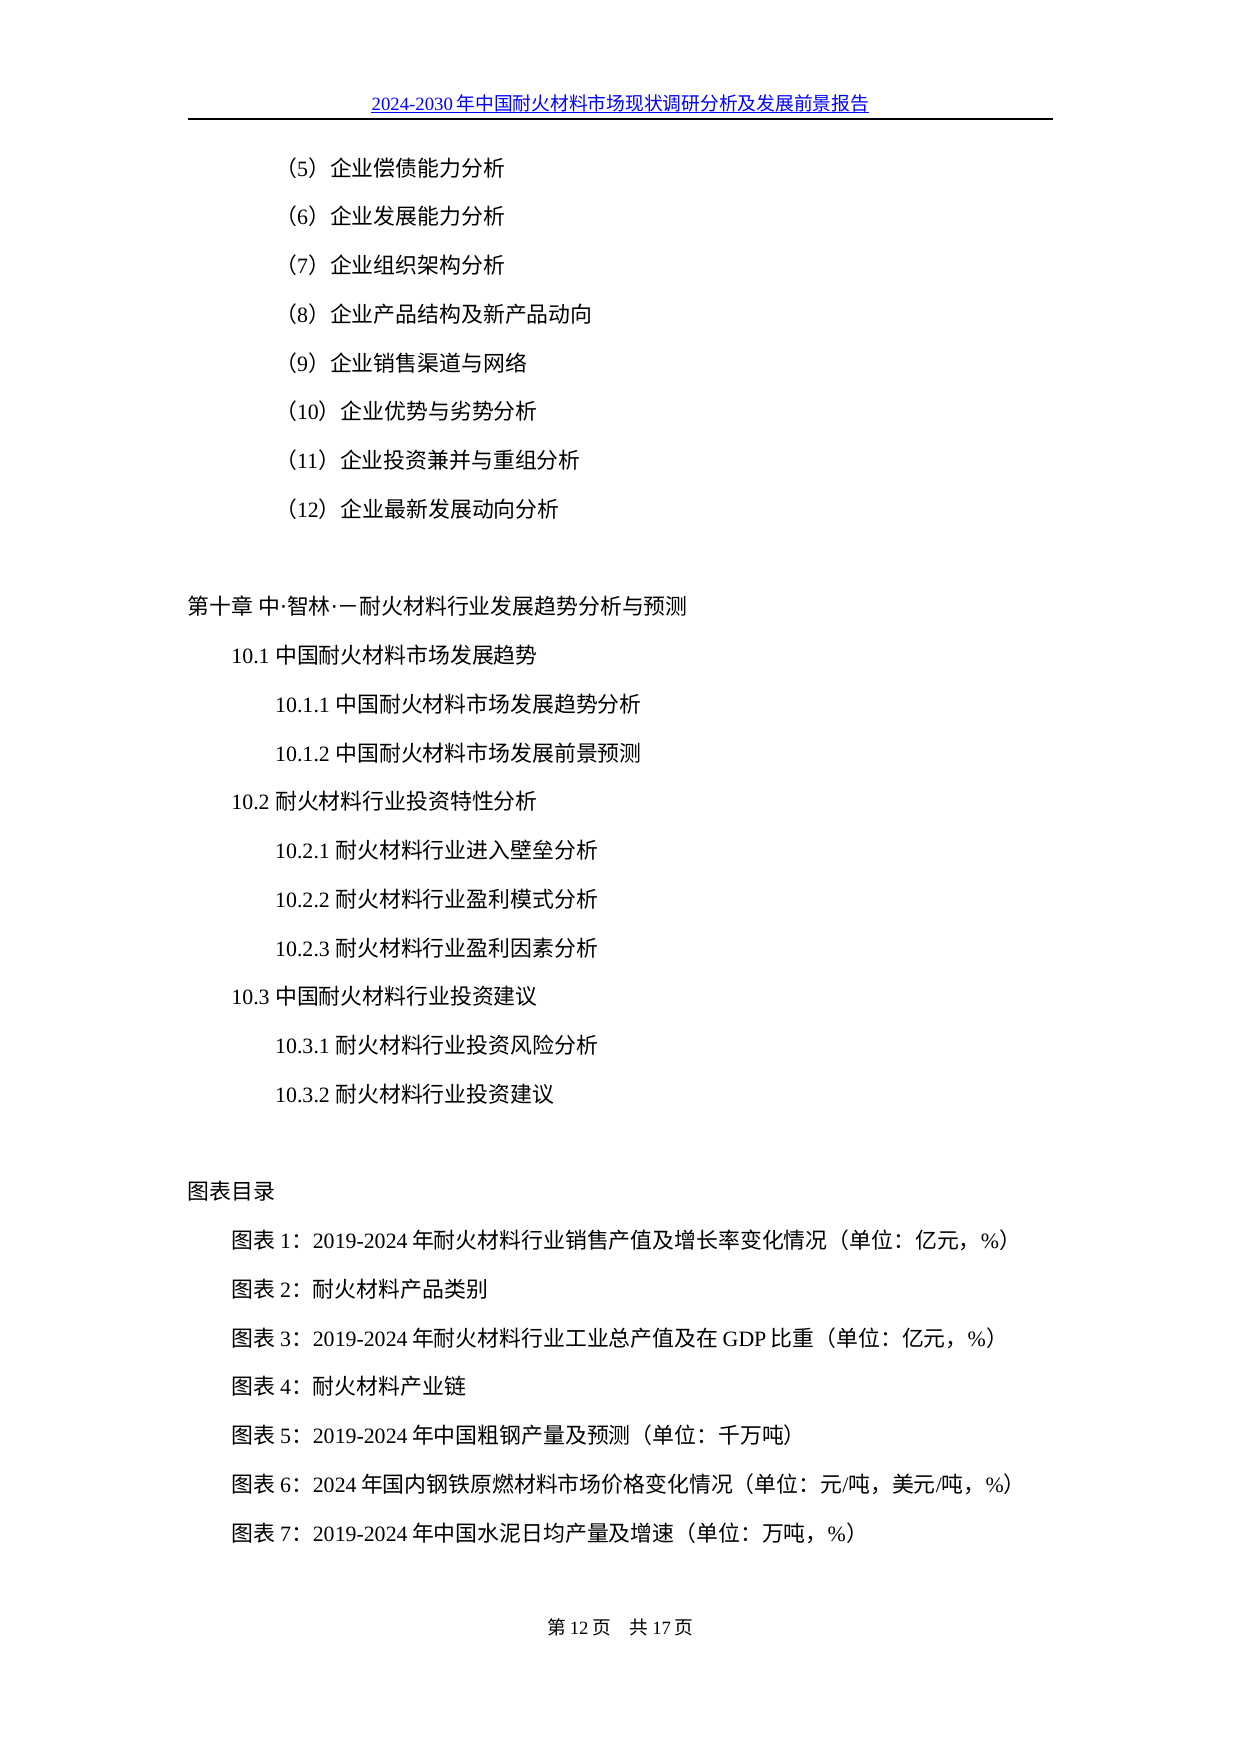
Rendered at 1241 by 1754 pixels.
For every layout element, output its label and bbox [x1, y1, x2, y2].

text [187, 150, 1053, 1548]
